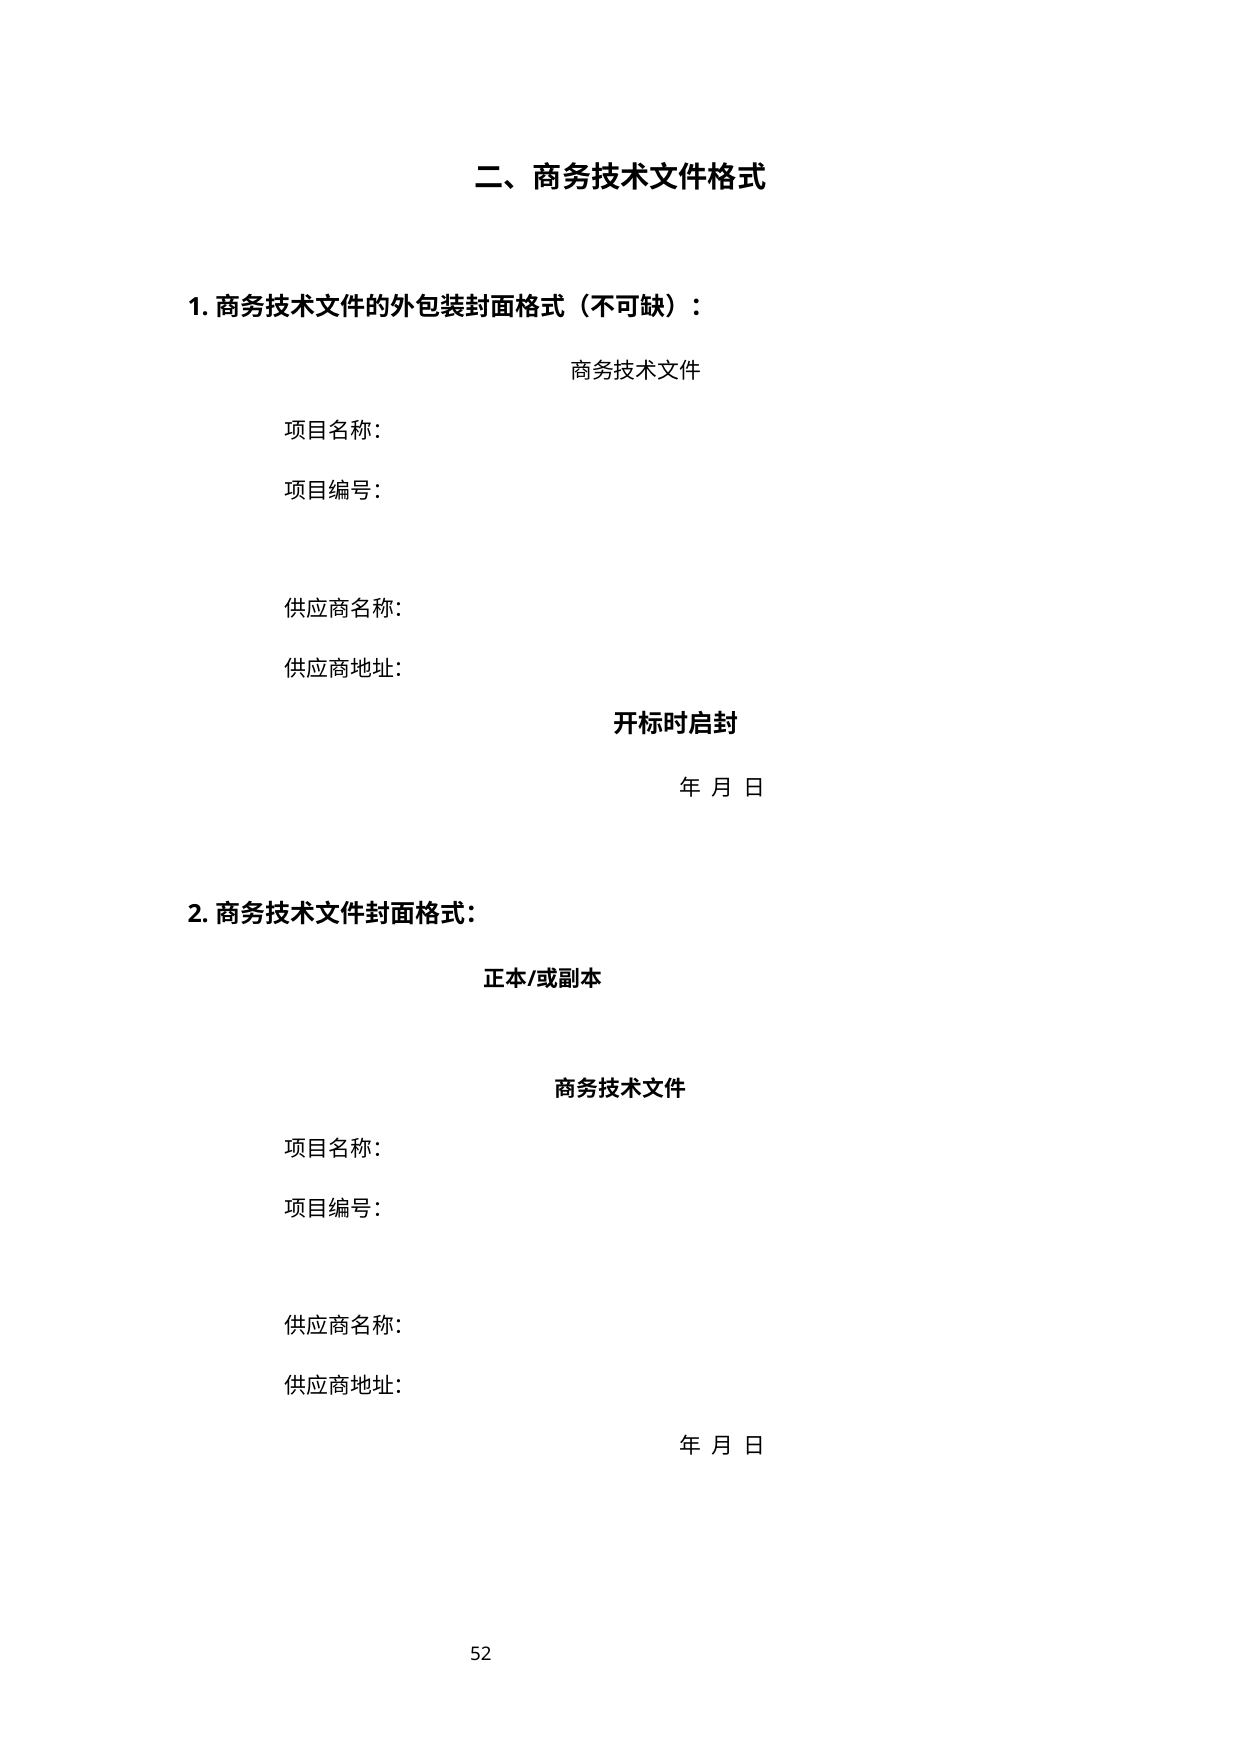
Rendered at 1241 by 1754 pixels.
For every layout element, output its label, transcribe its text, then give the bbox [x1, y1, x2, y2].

text 商务技术文件 [187, 353, 1053, 385]
text 项目名称： [187, 413, 1053, 445]
text 商务技术文件 [187, 1071, 1053, 1102]
text 年 月 日 [187, 770, 1053, 802]
text 正本/或副本 [187, 961, 1053, 992]
text 开标时启封 [187, 703, 1053, 740]
text 项目名称： [187, 1131, 1053, 1162]
text 项目编号： [187, 473, 1053, 505]
text 供应商名称： [187, 1308, 1053, 1339]
text 供应商地址： [187, 1368, 1053, 1399]
text 2. 商务技术文件封面格式： [187, 894, 1053, 930]
text 供应商名称： [187, 591, 1053, 622]
text 年 月 日 [187, 1428, 1053, 1459]
text 二、商务技术文件格式 [187, 153, 1053, 196]
text 1. 商务技术文件的外包装封面格式（不可缺）： [187, 287, 1053, 323]
text 供应商地址： [187, 651, 1053, 682]
text 项目编号： [187, 1191, 1053, 1222]
